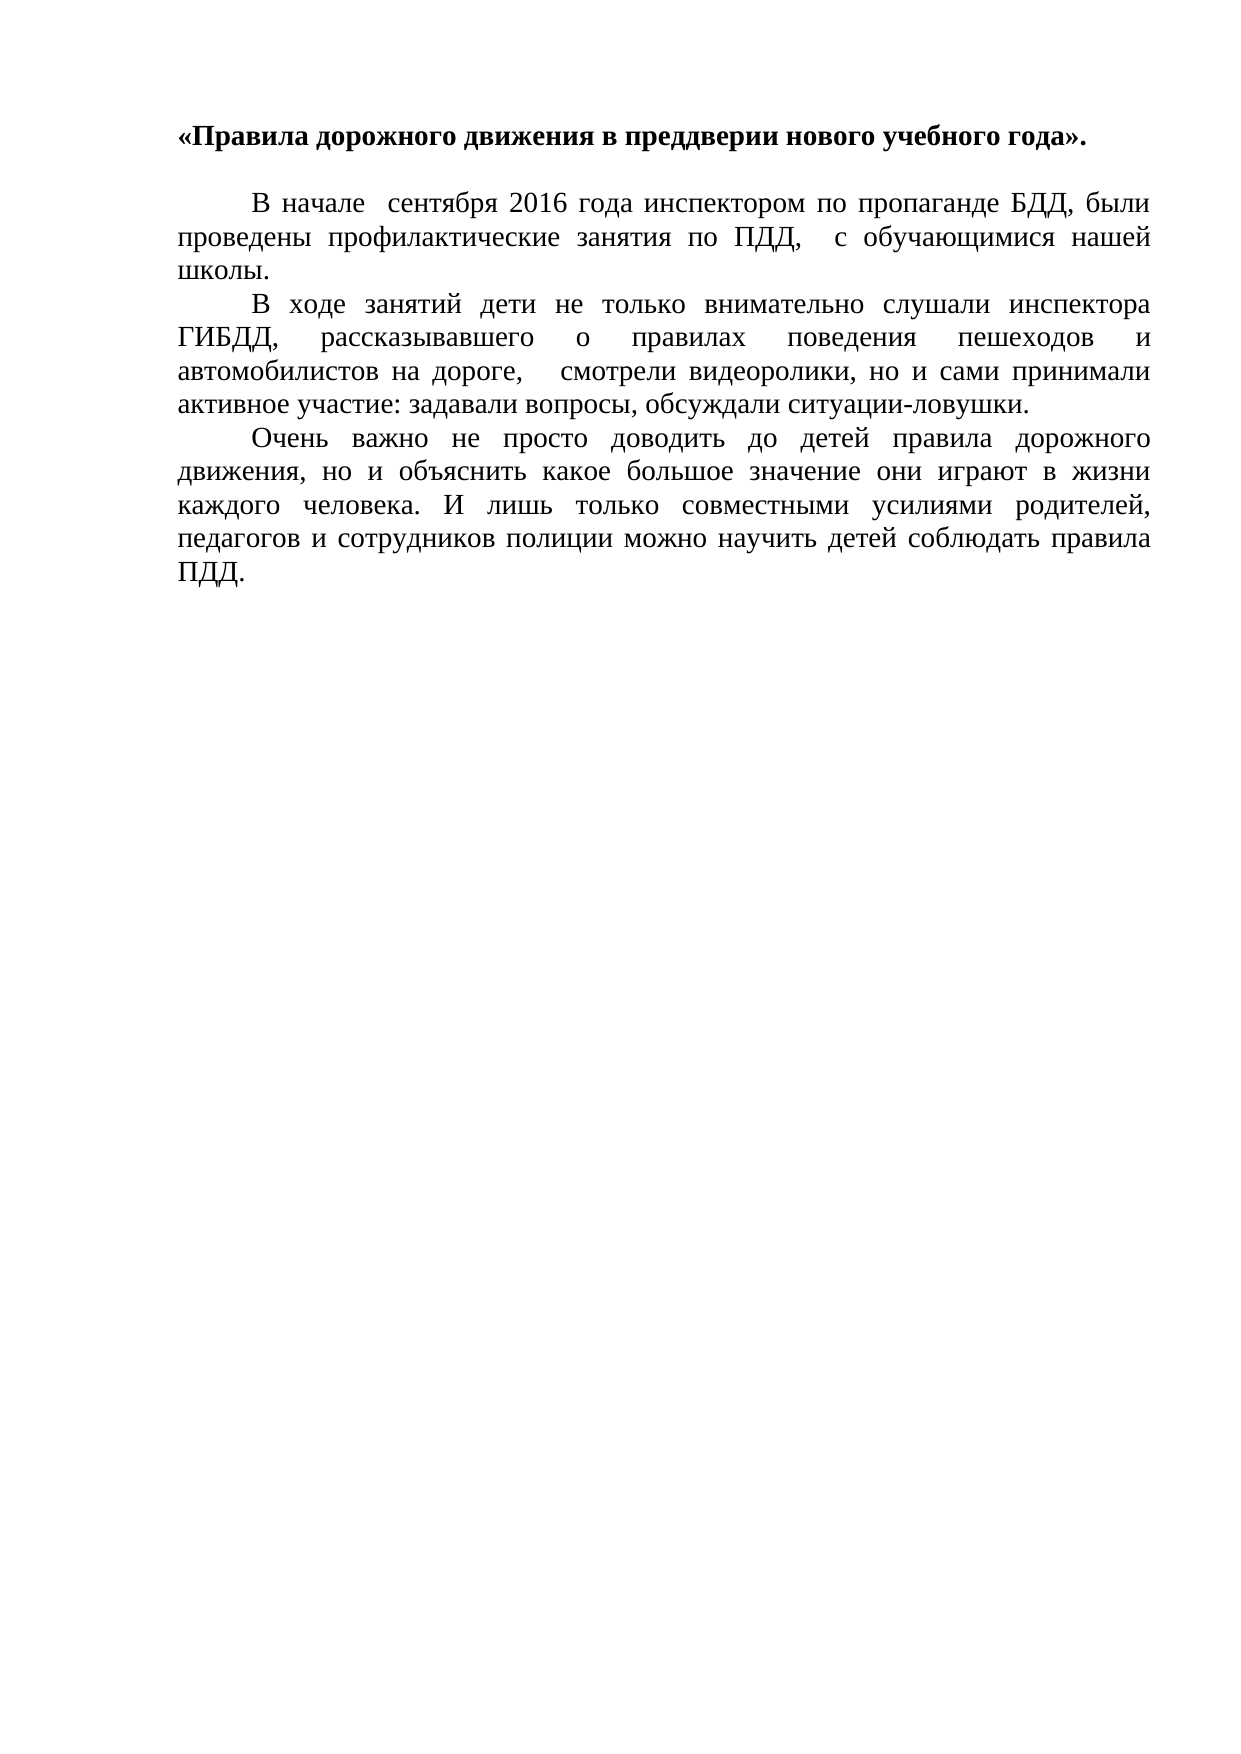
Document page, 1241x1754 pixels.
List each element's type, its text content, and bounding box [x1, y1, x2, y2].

text В ходе занятий дети не только внимательно слушали инспектора ГИБДД, рассказывавшего о правилах поведения пешеходов и автомобилистов на дороге, смотрели видеоролики, но и сами принимали активное участие: задавали вопросы, обсуждали ситуации-ловушки. [177, 286, 1152, 420]
text «Правила дорожного движения в преддверии нового учебного года». [177, 118, 1152, 152]
text В начале сентября 2016 года инспектором по пропаганде БДД, были проведены профилактические занятия по ПДД, с обучающимися нашей школы. [177, 185, 1152, 286]
text Очень важно не просто доводить до детей правила дорожного движения, но и объяснить какое большое значение они играют в жизни каждого человека. И лишь только совместными усилиями родителей, педагогов и сотрудников полиции можно научить детей соблюдать правила ПДД. [177, 420, 1152, 588]
